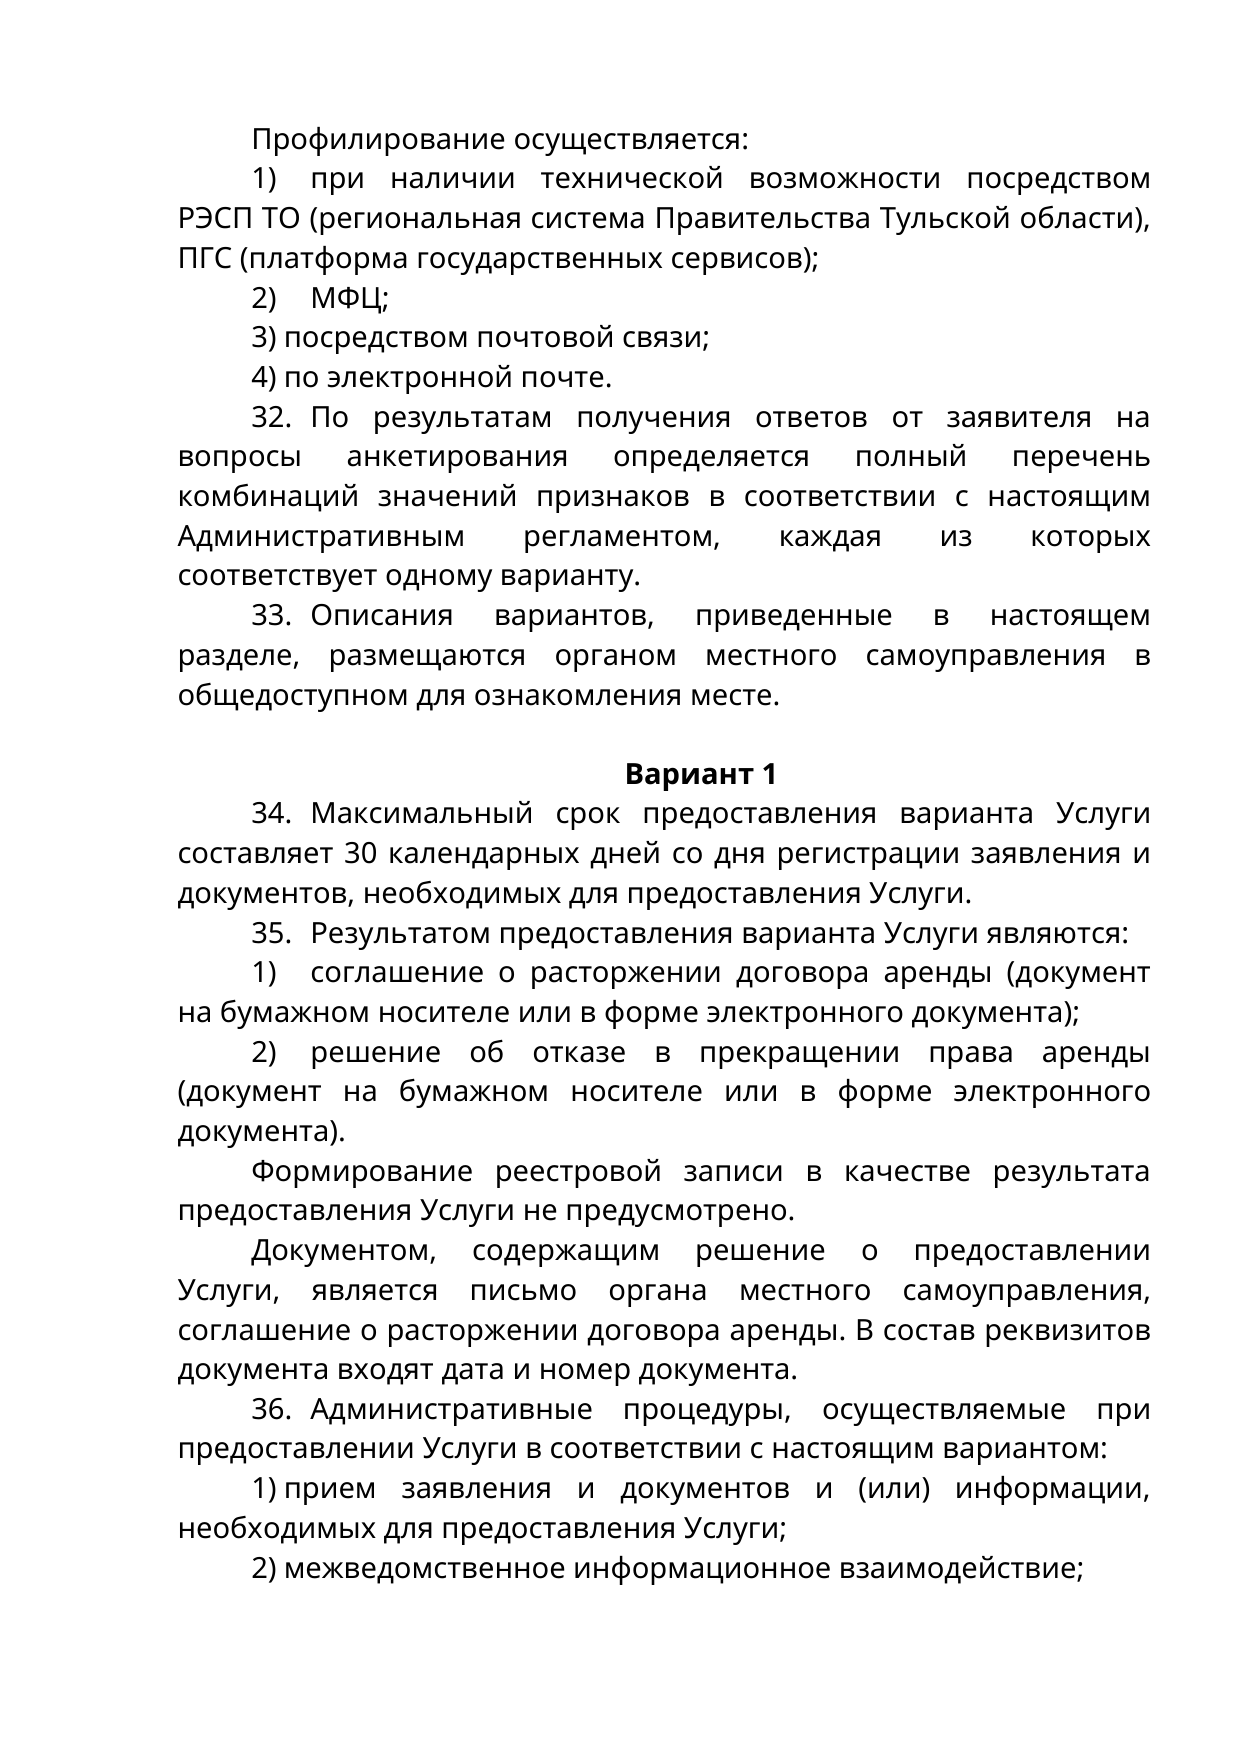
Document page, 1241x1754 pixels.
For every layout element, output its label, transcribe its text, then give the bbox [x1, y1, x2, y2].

text Профилирование осуществляется: [177, 118, 1152, 158]
list посредством почтовой связи; [177, 317, 1152, 356]
list межведомственное информационное взаимодействие; [177, 1547, 1152, 1587]
text Формирование реестровой записи в качестве результата предоставления Услуги не предусмотрено. [177, 1150, 1152, 1229]
list Описания вариантов, приведенные в настоящем разделе, размещаются органом местного самоуправления в общедоступном для ознакомления месте. [177, 594, 1152, 713]
list решение об отказе в прекращении права аренды (документ на бумажном носителе или в форме электронного документа). [177, 1031, 1152, 1150]
list МФЦ; [177, 277, 1152, 317]
list По результатам получения ответов от заявителя на вопросы анкетирования определяется полный перечень комбинаций значений признаков в соответствии с настоящим Административным регламентом, каждая из которых соответствует одному варианту. [177, 396, 1152, 594]
text Документом, содержащим решение о предоставлении Услуги, является письмо органа местного самоуправления, соглашение о расторжении договора аренды. В состав реквизитов документа входят дата и номер документа. [177, 1229, 1152, 1388]
list соглашение о расторжении договора аренды (документ на бумажном носителе или в форме электронного документа); [177, 952, 1152, 1031]
list при наличии технической возможности посредством РЭСП ТО (региональная система Правительства Тульской области), ПГС (платформа государственных сервисов); [177, 158, 1152, 277]
list прием заявления и документов и (или) информации, необходимых для предоставления Услуги; [177, 1467, 1152, 1547]
list Результатом предоставления варианта Услуги являются: [177, 912, 1152, 952]
list Административные процедуры, осуществляемые при предоставлении Услуги в соответствии с настоящим вариантом: [177, 1388, 1152, 1467]
list Максимальный срок предоставления варианта Услуги составляет 30 календарных дней со дня регистрации заявления и документов, необходимых для предоставления Услуги. [177, 793, 1152, 912]
text Вариант 1 [177, 753, 1152, 793]
list по электронной почте. [177, 356, 1152, 396]
